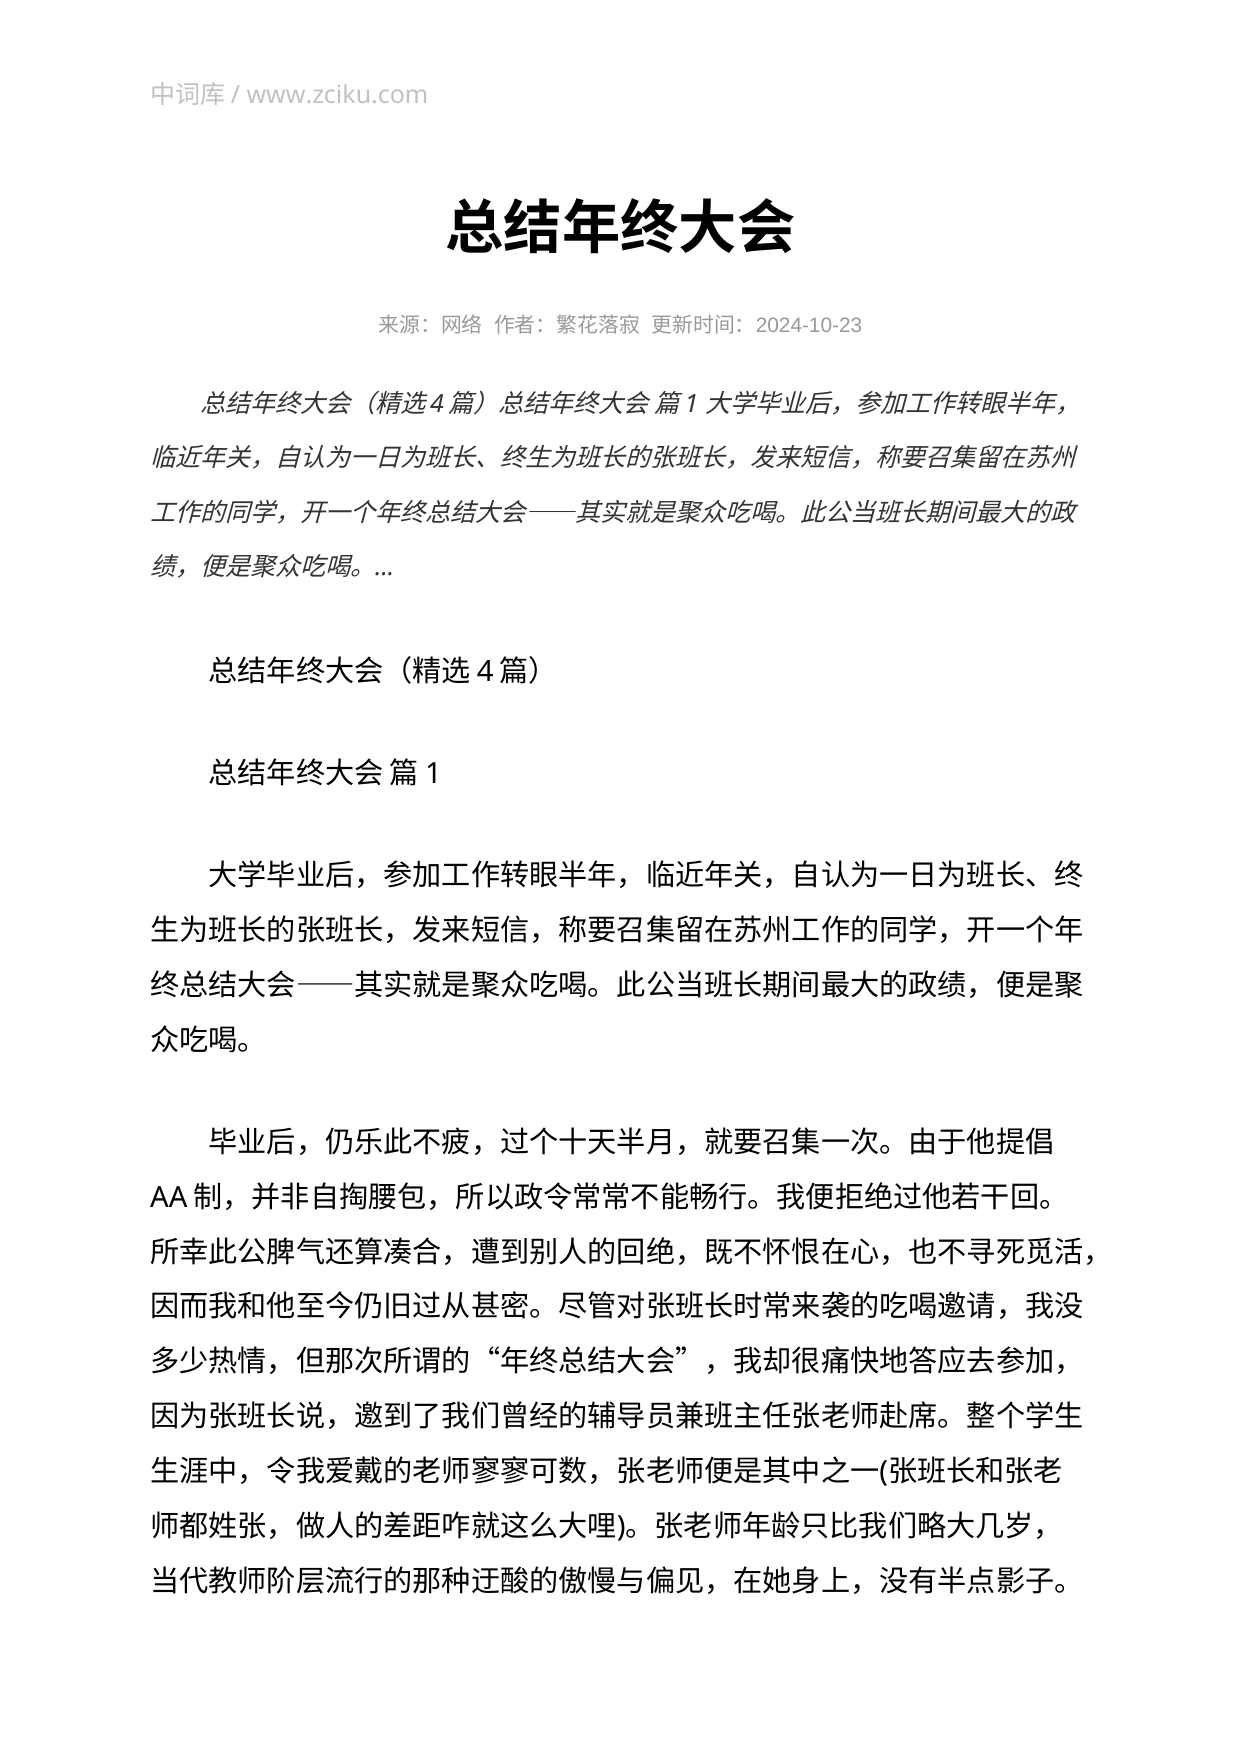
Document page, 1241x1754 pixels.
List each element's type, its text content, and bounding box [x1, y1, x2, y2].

text 来源：网络 作者：繁花落寂 更新时间：2024-10-23 [150, 313, 1090, 337]
subtitle 总结年终大会 [150, 181, 1090, 266]
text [150, 1118, 1090, 1600]
text 总结年终大会（精选4篇） [150, 648, 1090, 690]
text 总结年终大会（精选4篇）总结年终大会 篇1 大学毕业后，参加工作转眼半年，临近年关，自认为一日为班长、终生为班长的张班长，发来短信，称要召集留在苏州工作的同学，开一个年终总结大会——其实就是聚众吃喝。此公当班长期间最大的政绩，便是聚众吃喝。... [150, 383, 1090, 583]
text 总结年终大会 篇1 [150, 750, 1090, 792]
text 大学毕业后，参加工作转眼半年，临近年关，自认为一日为班长、终生为班长的张班长，发来短信，称要召集留在苏州工作的同学，开一个年终总结大会——其实就是聚众吃喝。此公当班长期间最大的政绩，便是聚众吃喝。 [150, 852, 1090, 1059]
